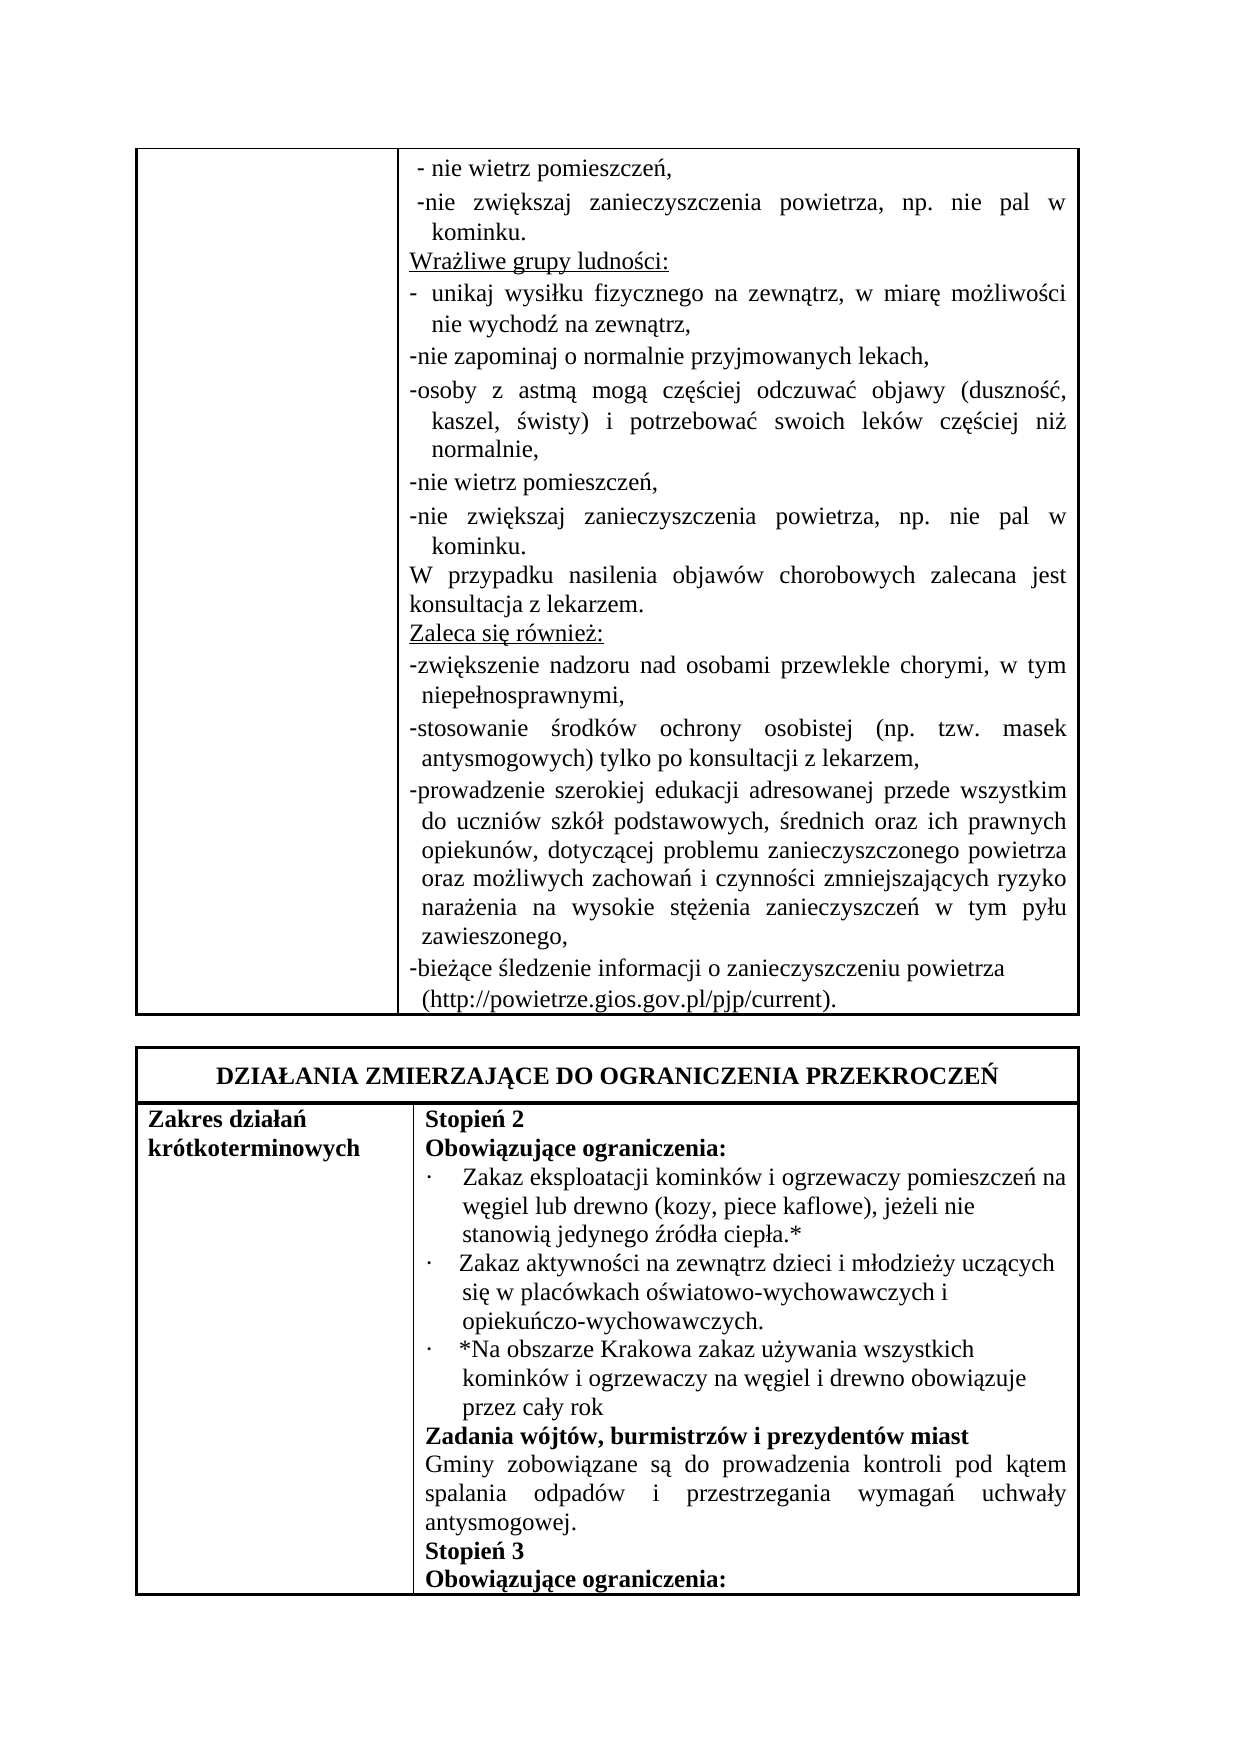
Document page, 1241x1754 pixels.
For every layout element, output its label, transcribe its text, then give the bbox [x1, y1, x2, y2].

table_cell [399, 149, 1077, 1013]
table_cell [138, 1105, 413, 1593]
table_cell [138, 149, 397, 1013]
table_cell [414, 1105, 1077, 1593]
table_header DZIAŁANIA ZMIERZAJĄCE DO OGRANICZENIA PRZEKROCZEŃ [138, 1049, 1077, 1101]
